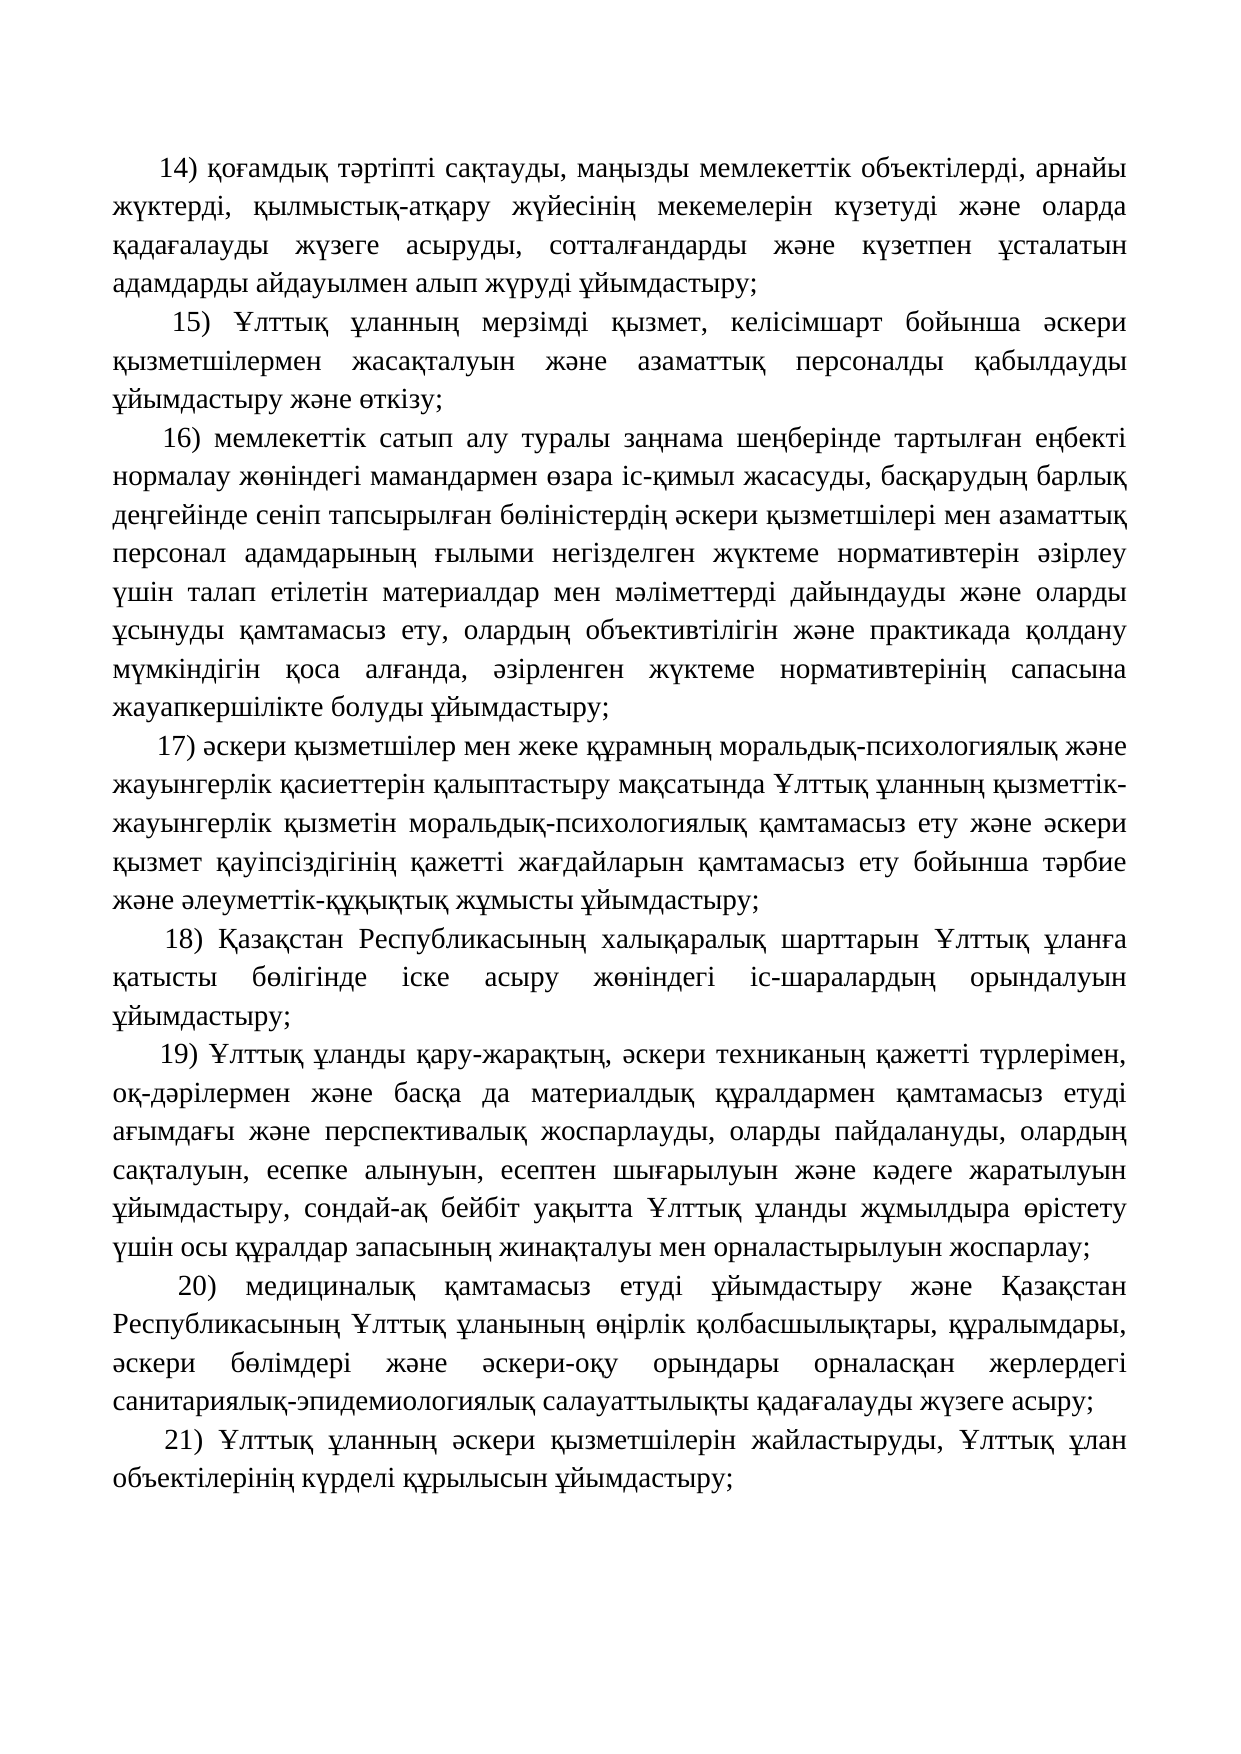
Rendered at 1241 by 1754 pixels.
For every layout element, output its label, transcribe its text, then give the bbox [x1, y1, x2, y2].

text 17) әскери қызметшілер мен жеке құрамның моральдық-психологиялық және жауынгерлік қасиеттерін қалыптастыру мақсатында Ұлттық ұланның қызметтік-жауынгерлік қызметін моральдық-психологиялық қамтамасыз ету және әскери қызмет қауіпсіздігінің қажетті жағдайларын қамтамасыз ету бойынша тәрбие және әлеуметтік-құқықтық жұмысты ұйымдастыру; [112, 728, 1128, 916]
text 19) Ұлттық ұланды қару-жарақтың, әскери техниканың қажетті түрлерімен, оқ-дәрілермен және басқа да материалдық құралдармен қамтамасыз етуді ағымдағы және перспективалық жоспарлауды, оларды пайдалануды, олардың сақталуын, есепке алынуын, есептен шығарылуын және кәдеге жаратылуын ұйымдастыру, сондай-ақ бейбіт уақытта Ұлттық ұланды жұмылдыра өрістету үшін осы құралдар запасының жинақталуы мен орналастырылуын жоспарлау; [112, 1036, 1128, 1263]
text 18) Қазақстан Республикасының халықаралық шарттарын Ұлттық ұланға қатысты бөлігінде іске асыру жөніндегі іс-шаралардың орындалуын ұйымдастыру; [112, 921, 1128, 1031]
text 15) Ұлттық ұланның мерзімді қызмет, келісімшарт бойынша әскери қызметшілермен жасақталуын және азаматтық персоналды қабылдауды ұйымдастыру және өткізу; [112, 304, 1128, 415]
text 16) мемлекеттік сатып алу туралы заңнама шеңберінде тартылған еңбекті нормалау жөніндегі мамандармен өзара іс-қимыл жасасуды, басқарудың барлық деңгейінде сеніп тапсырылған бөліністердің әскери қызметшілері мен азаматтық персонал адамдарының ғылыми негізделген жүктеме нормативтерін әзірлеу үшін талап етілетін материалдар мен мәліметтерді дайындауды және оларды ұсынуды қамтамасыз ету, олардың объективтілігін және практикада қолдану мүмкіндігін қоса алғанда, әзірленген жүктеме нормативтерінің сапасына жауапкершілікте болуды ұйымдастыру; [112, 420, 1128, 723]
text 20) медициналық қамтамасыз етуді ұйымдастыру және Қазақстан Республикасының Ұлттық ұланының өңірлік қолбасшылықтары, құралымдары, әскери бөлімдері және әскери-оқу орындары орналасқан жерлердегі санитариялық-эпидемиологиялық салауаттылықты қадағалауды жүзеге асыру; [112, 1268, 1128, 1417]
text 14) қоғамдық тәртіпті сақтауды, маңызды мемлекеттік объектілерді, арнайы жүктерді, қылмыстық-атқару жүйесінің мекемелерін күзетуді және оларда қадағалауды жүзеге асыруды, сотталғандарды және күзетпен ұсталатын адамдарды айдауылмен алып жүруді ұйымдастыру; [112, 150, 1128, 299]
text 21) Ұлттық ұланның әскери қызметшілерін жайластыруды, Ұлттық ұлан объектілерінің күрделі құрылысын ұйымдастыру; [112, 1422, 1128, 1494]
